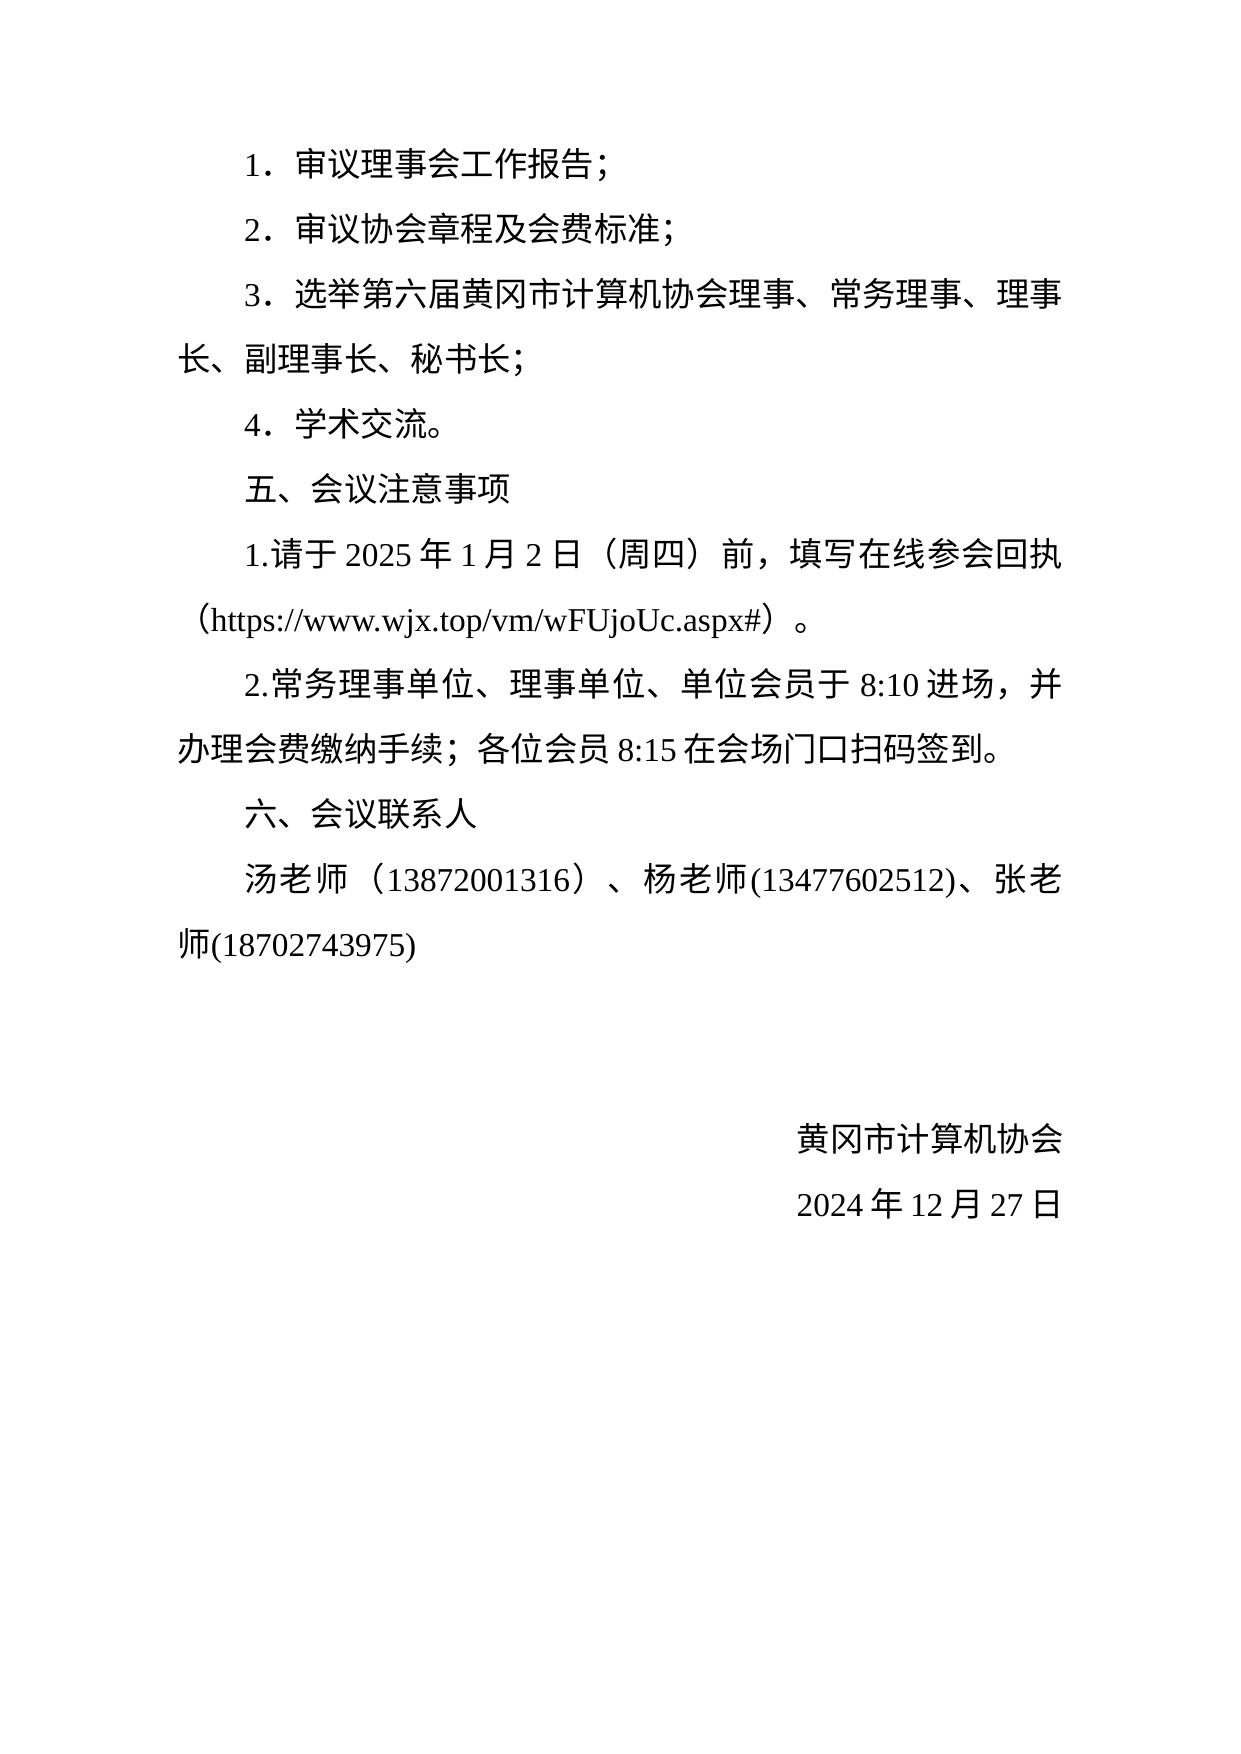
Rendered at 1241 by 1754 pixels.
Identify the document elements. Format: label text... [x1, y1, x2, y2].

text 3．选举第六届黄冈市计算机协会理事、常务理事、理事长、副理事长、秘书长； [177, 259, 1063, 389]
text 2024年12月27日 [177, 1169, 1063, 1234]
text 2．审议协会章程及会费标准； [177, 194, 1063, 259]
text 2.常务理事单位、理事单位、单位会员于8:10进场，并办理会费缴纳手续；各位会员8:15在会场门口扫码签到。 [177, 649, 1063, 779]
text 汤老师（13872001316）、杨老师(13477602512)、张老师(18702743975) [177, 844, 1063, 974]
text 五、会议注意事项 [177, 454, 1063, 519]
text 黄冈市计算机协会 [177, 1104, 1063, 1169]
text 1．审议理事会工作报告； [177, 129, 1063, 194]
text 1.请于2025年1月2日（周四）前，填写在线参会回执（https://www.wjx.top/vm/wFUjoUc.aspx#）。 [177, 519, 1063, 649]
text 六、会议联系人 [177, 779, 1063, 844]
text 4．学术交流。 [177, 389, 1063, 454]
